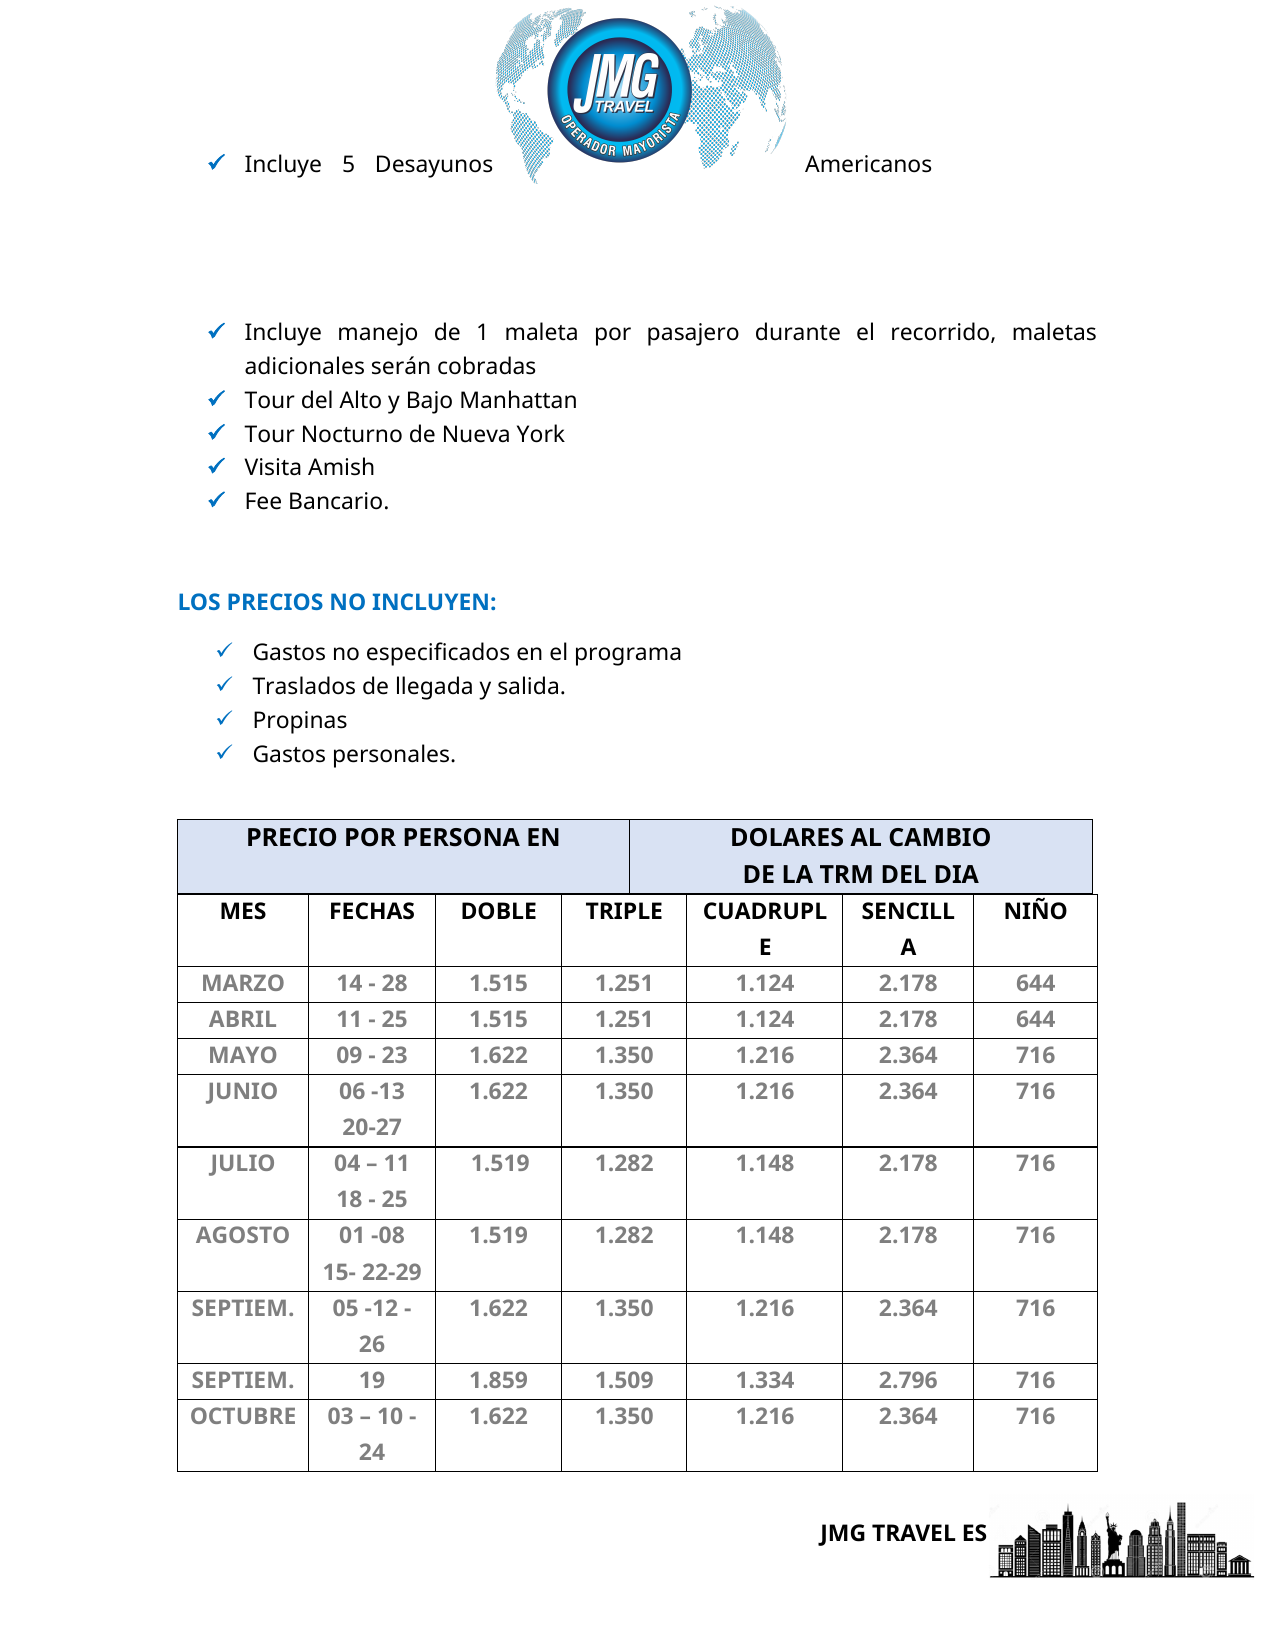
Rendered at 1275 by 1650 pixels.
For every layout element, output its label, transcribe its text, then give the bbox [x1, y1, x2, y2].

list Traslados de llegada y salida. [215, 670, 1098, 701]
list Incluye manejo de 1 maleta por pasajero durante el recorrido, maletas adicionales serán cobradas [207, 316, 1098, 381]
table_cell 716 [974, 1292, 1097, 1363]
picture [495, 5, 787, 184]
table_cell 04 – 11 18 - 25 [309, 1148, 435, 1218]
table_cell SEPTIEM. [178, 1364, 308, 1399]
table_cell MARZO [178, 967, 308, 1002]
table_cell JULIO [178, 1148, 308, 1218]
table_cell JUNIO [178, 1075, 308, 1146]
table_cell 1.350 [562, 1075, 686, 1146]
table_cell 1.251 [562, 1003, 686, 1038]
table_header MES [178, 895, 308, 966]
table_cell 1.350 [562, 1400, 686, 1471]
table_header DOLARES AL CAMBIO DE LA TRM DEL DIA [630, 820, 1092, 893]
table_cell 1.216 [687, 1292, 842, 1363]
list Incluye 5 Desayunos Americanos [644, 148, 1098, 179]
table_header SENCILLA [843, 895, 973, 966]
table_header NIÑO [974, 895, 1097, 966]
list Tour del Alto y Bajo Manhattan [207, 384, 1098, 415]
table_cell 05 -12 - 26 [309, 1292, 435, 1363]
table_cell 1.622 [436, 1400, 561, 1471]
list Gastos personales. [215, 738, 1098, 769]
list Tour Nocturno de Nueva York [207, 418, 1098, 449]
table_cell 19 [309, 1364, 435, 1399]
table_cell 1.350 [562, 1292, 686, 1363]
table_cell 644 [974, 967, 1097, 1002]
table_cell 1.282 [562, 1148, 686, 1218]
table_cell 1.334 [687, 1364, 842, 1399]
table_cell 2.178 [843, 1148, 973, 1218]
table_cell 2.364 [843, 1400, 973, 1471]
table_cell 1.124 [687, 967, 842, 1002]
table_cell 2.364 [843, 1075, 973, 1146]
table_cell 716 [974, 1220, 1097, 1291]
table_cell 1.519 [436, 1148, 561, 1218]
list Incluye 5 Desayunos Americanos [207, 148, 524, 179]
table_cell 1.859 [436, 1364, 561, 1399]
table_cell 2.178 [843, 1003, 973, 1038]
table_header DOBLE [436, 895, 561, 966]
table_cell 716 [974, 1039, 1097, 1074]
text LOS PRECIOS NO INCLUYEN: [177, 586, 1098, 617]
table_cell 1.515 [436, 1003, 561, 1038]
table_header PRECIO POR PERSONA EN [178, 820, 629, 893]
table_cell 1.350 [562, 1039, 686, 1074]
list Gastos no especificados en el programa [215, 636, 1098, 668]
table_cell 2.178 [843, 1220, 973, 1291]
table_cell 2.364 [843, 1292, 973, 1363]
table_cell 09 - 23 [309, 1039, 435, 1074]
table_cell 14 - 28 [309, 967, 435, 1002]
table_cell 2.178 [843, 967, 973, 1002]
table_header FECHAS [309, 895, 435, 966]
table_cell SEPTIEM. [178, 1292, 308, 1363]
table_cell 716 [974, 1075, 1097, 1146]
table_cell 1.282 [562, 1220, 686, 1291]
table_cell 1.148 [687, 1148, 842, 1218]
picture [988, 1494, 1254, 1579]
list Propinas [215, 704, 1098, 735]
table_cell AGOSTO [178, 1220, 308, 1291]
table_cell 716 [974, 1148, 1097, 1218]
table_cell 2.796 [843, 1364, 973, 1399]
table_cell 716 [974, 1400, 1097, 1471]
table_cell 716 [974, 1364, 1097, 1399]
table_cell 1.251 [562, 967, 686, 1002]
table_cell 1.519 [436, 1220, 561, 1291]
table_cell 1.216 [687, 1075, 842, 1146]
table_header TRIPLE [562, 895, 686, 966]
list Fee Bancario. [207, 485, 1098, 516]
table_cell 1.509 [562, 1364, 686, 1399]
table_cell 01 -08 15- 22-29 [309, 1220, 435, 1291]
table_cell 1.622 [436, 1039, 561, 1074]
table_cell 2.364 [843, 1039, 973, 1074]
table_cell ABRIL [178, 1003, 308, 1038]
table_cell 1.148 [687, 1220, 842, 1291]
table_cell 06 -13 20-27 [309, 1075, 435, 1146]
table_cell 644 [974, 1003, 1097, 1038]
table_cell 1.515 [436, 967, 561, 1002]
table_cell 11 - 25 [309, 1003, 435, 1038]
table_cell MAYO [178, 1039, 308, 1074]
list Visita Amish [207, 451, 1098, 483]
table_cell 1.216 [687, 1039, 842, 1074]
table_cell 1.622 [436, 1292, 561, 1363]
table_cell 1.216 [687, 1400, 842, 1471]
table_cell 1.622 [436, 1075, 561, 1146]
table_cell 1.124 [687, 1003, 842, 1038]
table_cell OCTUBRE [178, 1400, 308, 1471]
table_cell 03 – 10 - 24 [309, 1400, 435, 1471]
table_header CUADRUPLE [687, 895, 842, 966]
